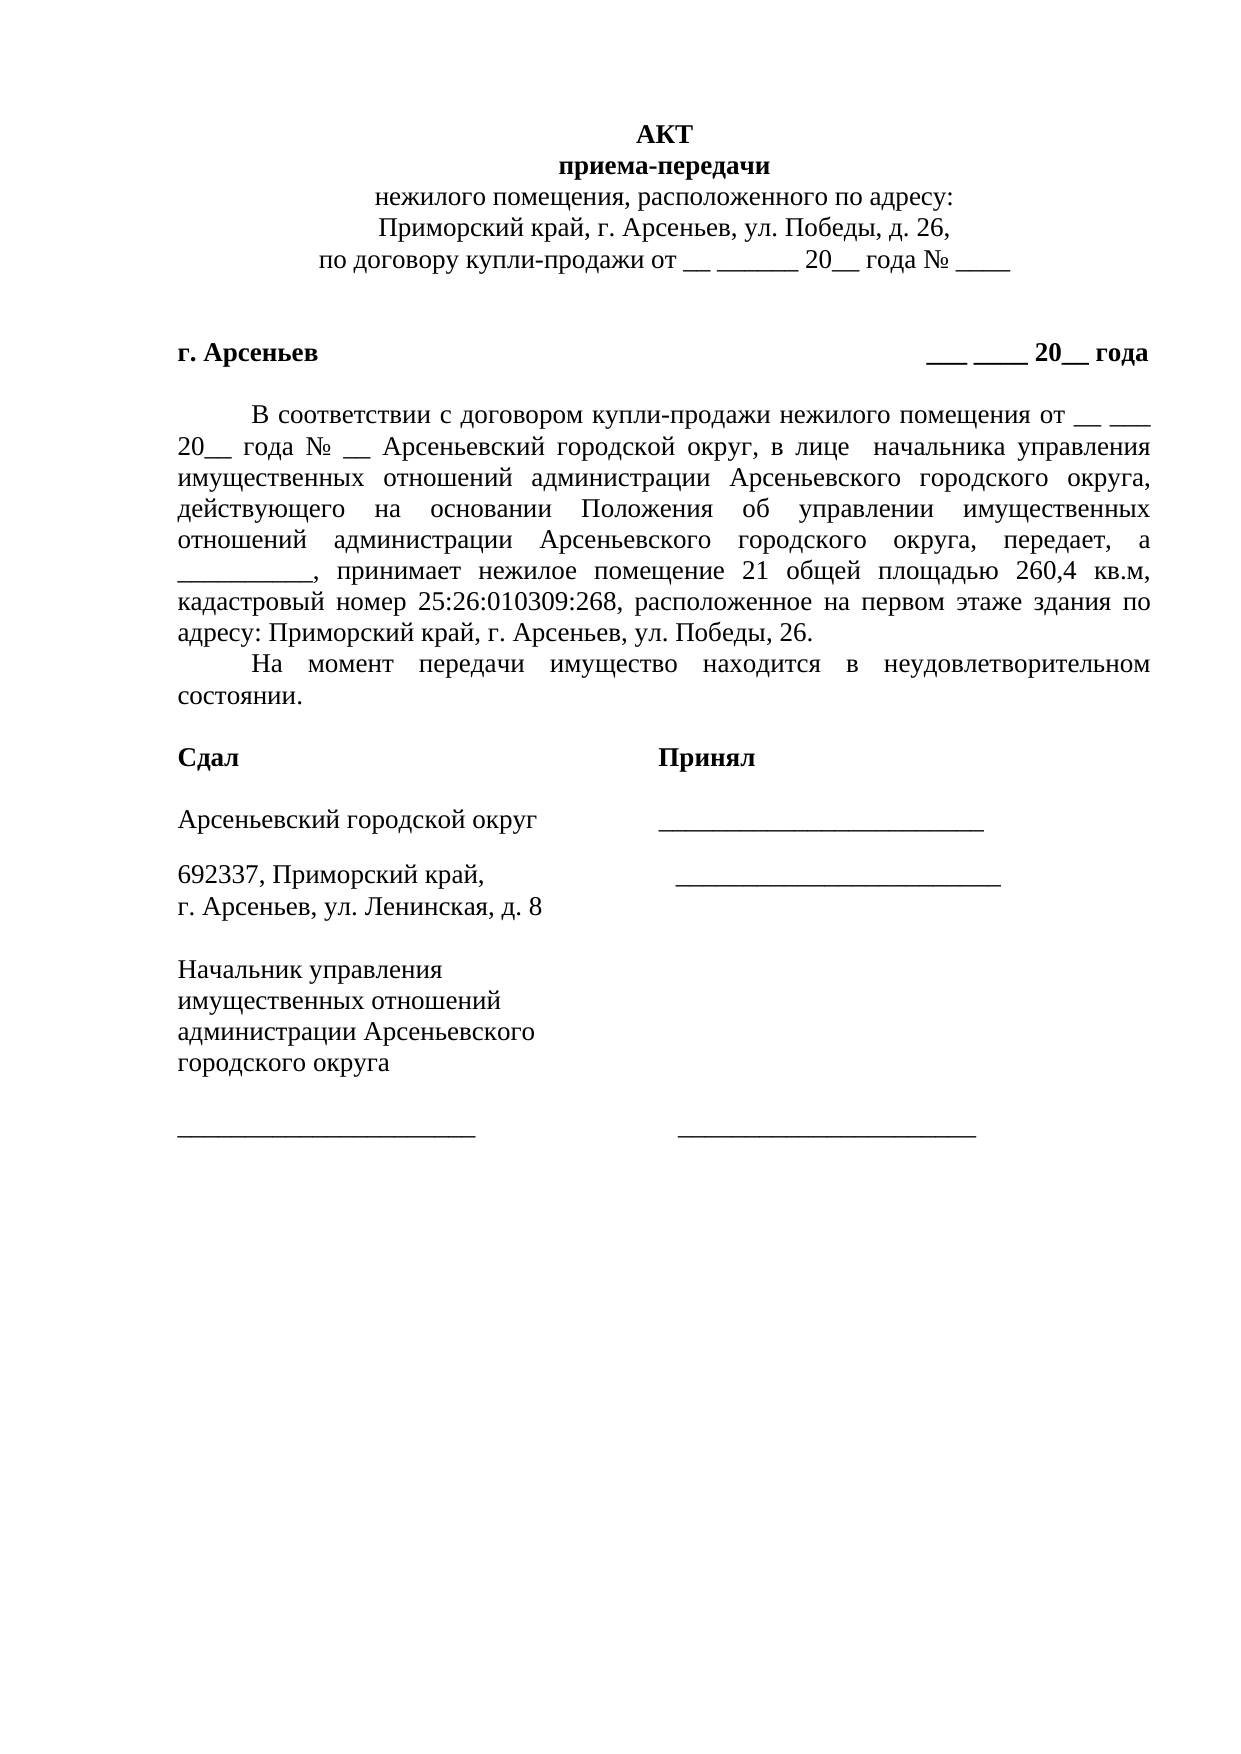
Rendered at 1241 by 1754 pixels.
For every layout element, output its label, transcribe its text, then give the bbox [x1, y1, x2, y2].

text администрации Арсеньевского [177, 1015, 1152, 1046]
text Начальник управления [177, 953, 1152, 984]
text городского округа [177, 1046, 1152, 1078]
text На момент передачи имущество находится в неудовлетворительном состоянии. [177, 648, 1152, 710]
table_header 692337, Приморский край, г. Арсеньев, ул. Ленинская, д. 8 [166, 859, 664, 929]
text приема-передачи [177, 149, 1152, 180]
text имущественных отношений [177, 984, 1152, 1015]
text Приморский край, г. Арсеньев, ул. Победы, д. 26, [177, 212, 1152, 243]
text АКТ [177, 118, 1152, 149]
text ______________________ ______________________ [177, 1109, 1152, 1140]
text нежилого помещения, расположенного по адресу: [177, 180, 1152, 212]
text по договору купли-продажи от __ ______ 20__ года № ____ [177, 243, 1152, 274]
text Сдал Принял [177, 741, 1152, 772]
text г. Арсеньев ___ ____ 20__ года [177, 336, 1152, 367]
text В соответствии с договором купли-продажи нежилого помещения от __ ___ 20__ года № __ Арсеньевский городской округ, в лице начальника управления имущественных отношений администрации Арсеньевского городского округа, действующего на основании Положения об управлении имущественных отношений администрации Арсеньевского городского округа, передает, а __________, принимает нежилое помещение 21 общей площадью 260,4 кв.м, кадастровый номер 25:26:010309:268, расположенное на первом этаже здания по адресу: Приморский край, г. Арсеньев, ул. Победы, 26. [177, 398, 1152, 648]
table_header ________________________ [664, 859, 1163, 929]
text Арсеньевский городской округ ________________________ [177, 803, 1152, 834]
